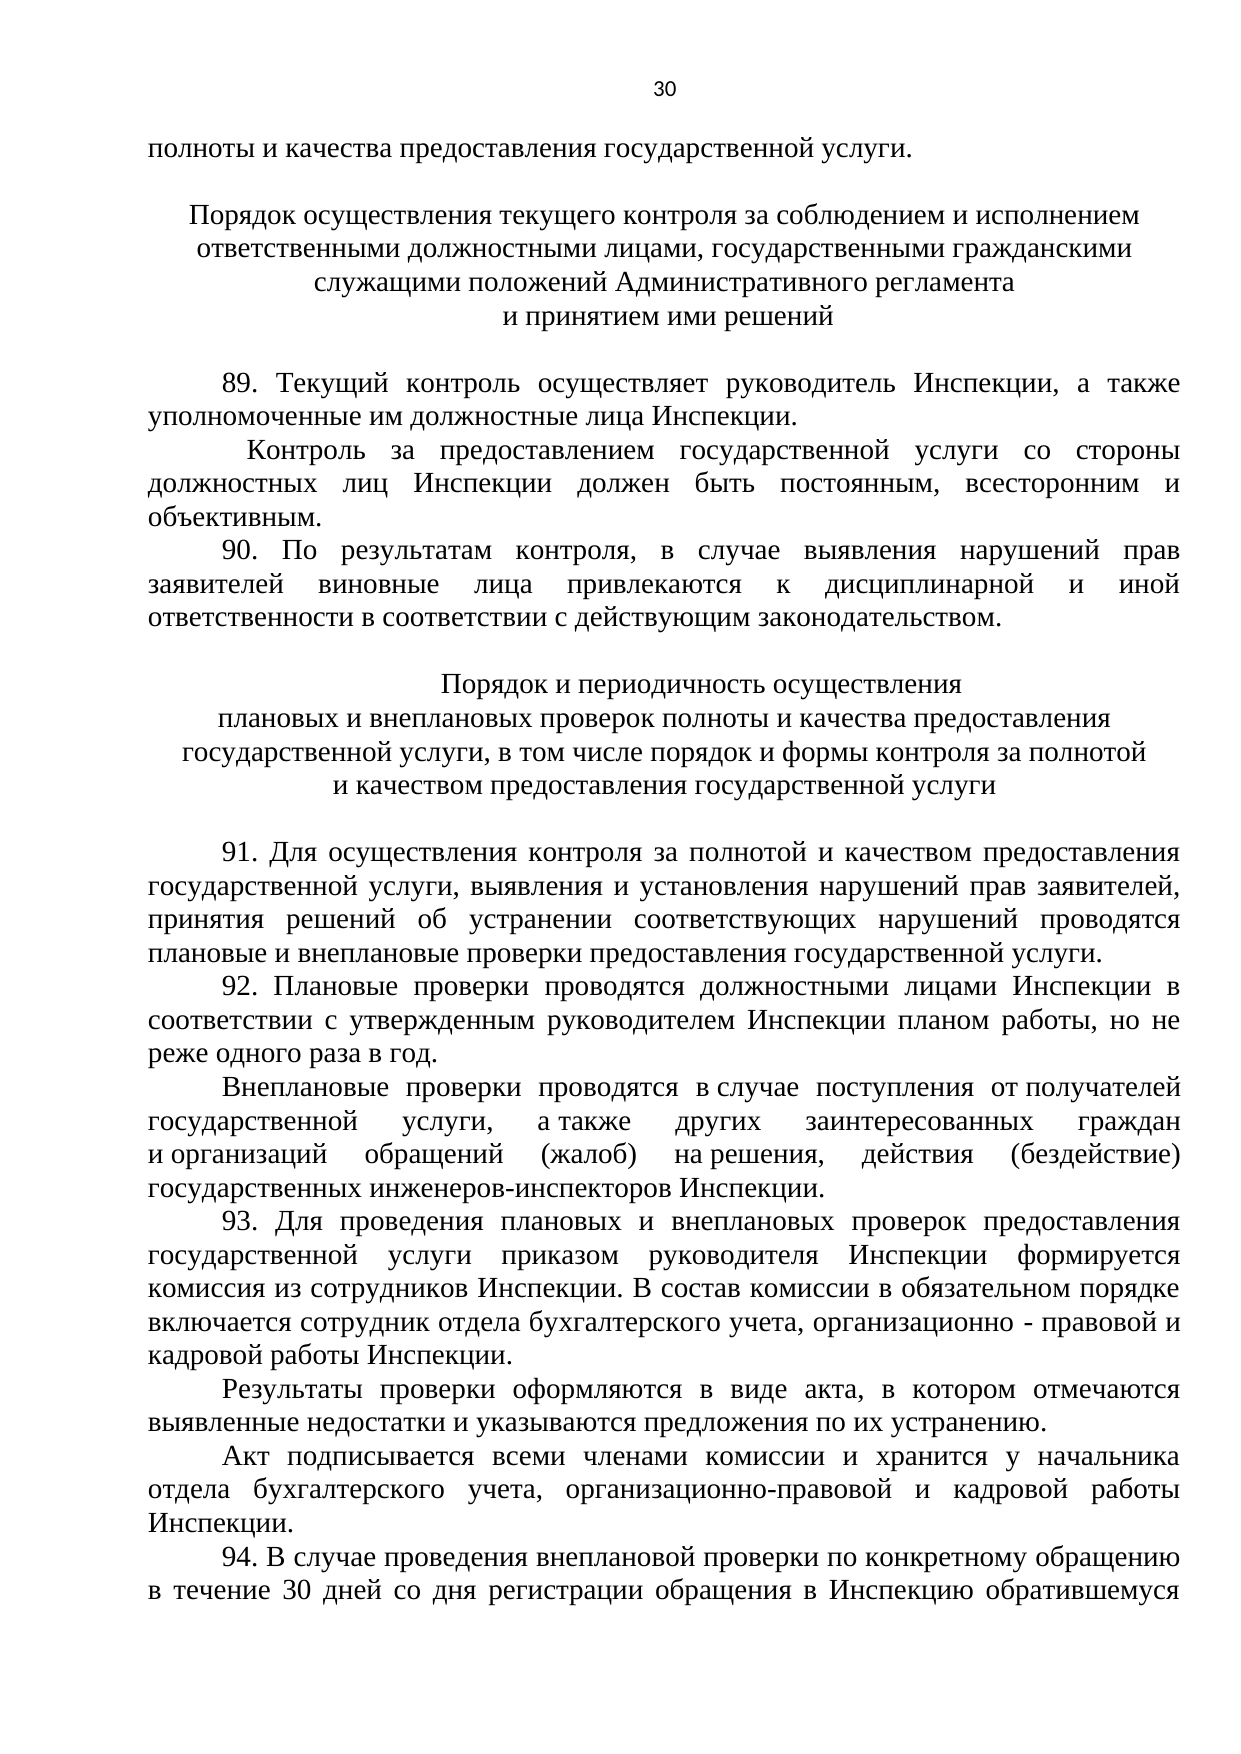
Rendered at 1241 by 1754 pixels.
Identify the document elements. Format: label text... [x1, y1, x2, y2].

text Порядок осуществления текущего контроля за соблюдением и исполнением ответственными должностными лицами, государственными гражданскими служащими положений Административного регламента [148, 197, 1181, 298]
text 92. Плановые проверки проводятся должностными лицами Инспекции в соответствии с утвержденным руководителем Инспекции планом работы, но не реже одного раза в год. [148, 968, 1181, 1069]
text Контроль за предоставлением государственной услуги со стороны должностных лиц Инспекции должен быть постоянным, всесторонним и объективным. [148, 432, 1181, 532]
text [148, 130, 1181, 163]
text 90. По результатам контроля, в случае выявления нарушений прав заявителей виновные лица привлекаются к дисциплинарной и иной ответственности в соответствии с действующим законодательством. [148, 532, 1181, 633]
text Порядок и периодичность осуществления плановых и внеплановых проверок полноты и качества предоставления государственной услуги, в том числе порядок и формы контроля за полнотой и качеством предоставления государственной услуги [148, 667, 1181, 801]
text 91. Для осуществления контроля за полнотой и качеством предоставления государственной услуги, выявления и установления нарушений прав заявителей, принятия решений об устранении соответствующих нарушений проводятся плановые и внеплановые проверки предоставления государственной услуги. [148, 834, 1181, 968]
text 93. Для проведения плановых и внеплановых проверок предоставления государственной услуги приказом руководителя Инспекции формируется комиссия из сотрудников Инспекции. В состав комиссии в обязательном порядке включается сотрудник отдела бухгалтерского учета, организационно - правовой и кадровой работы Инспекции. [148, 1203, 1181, 1371]
text Результаты проверки оформляются в виде акта, в котором отмечаются выявленные недостатки и указываются предложения по их устранению. [148, 1371, 1181, 1438]
text Внеплановые проверки проводятся в случае поступления от получателей государственной услуги, а также других заинтересованных граждан и организаций обращений (жалоб) на решения, действия (бездействие) государственных инженеров-инспекторов Инспекции. [148, 1069, 1181, 1203]
text 89. Текущий контроль осуществляет руководитель Инспекции, а также уполномоченные им должностные лица Инспекции. [148, 365, 1181, 432]
text и принятием ими решений [148, 298, 1181, 331]
text Акт подписывается всеми членами комиссии и хранится у начальника отдела бухгалтерского учета, организационно-правовой и кадровой работы Инспекции. [148, 1438, 1181, 1539]
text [148, 1539, 1181, 1606]
